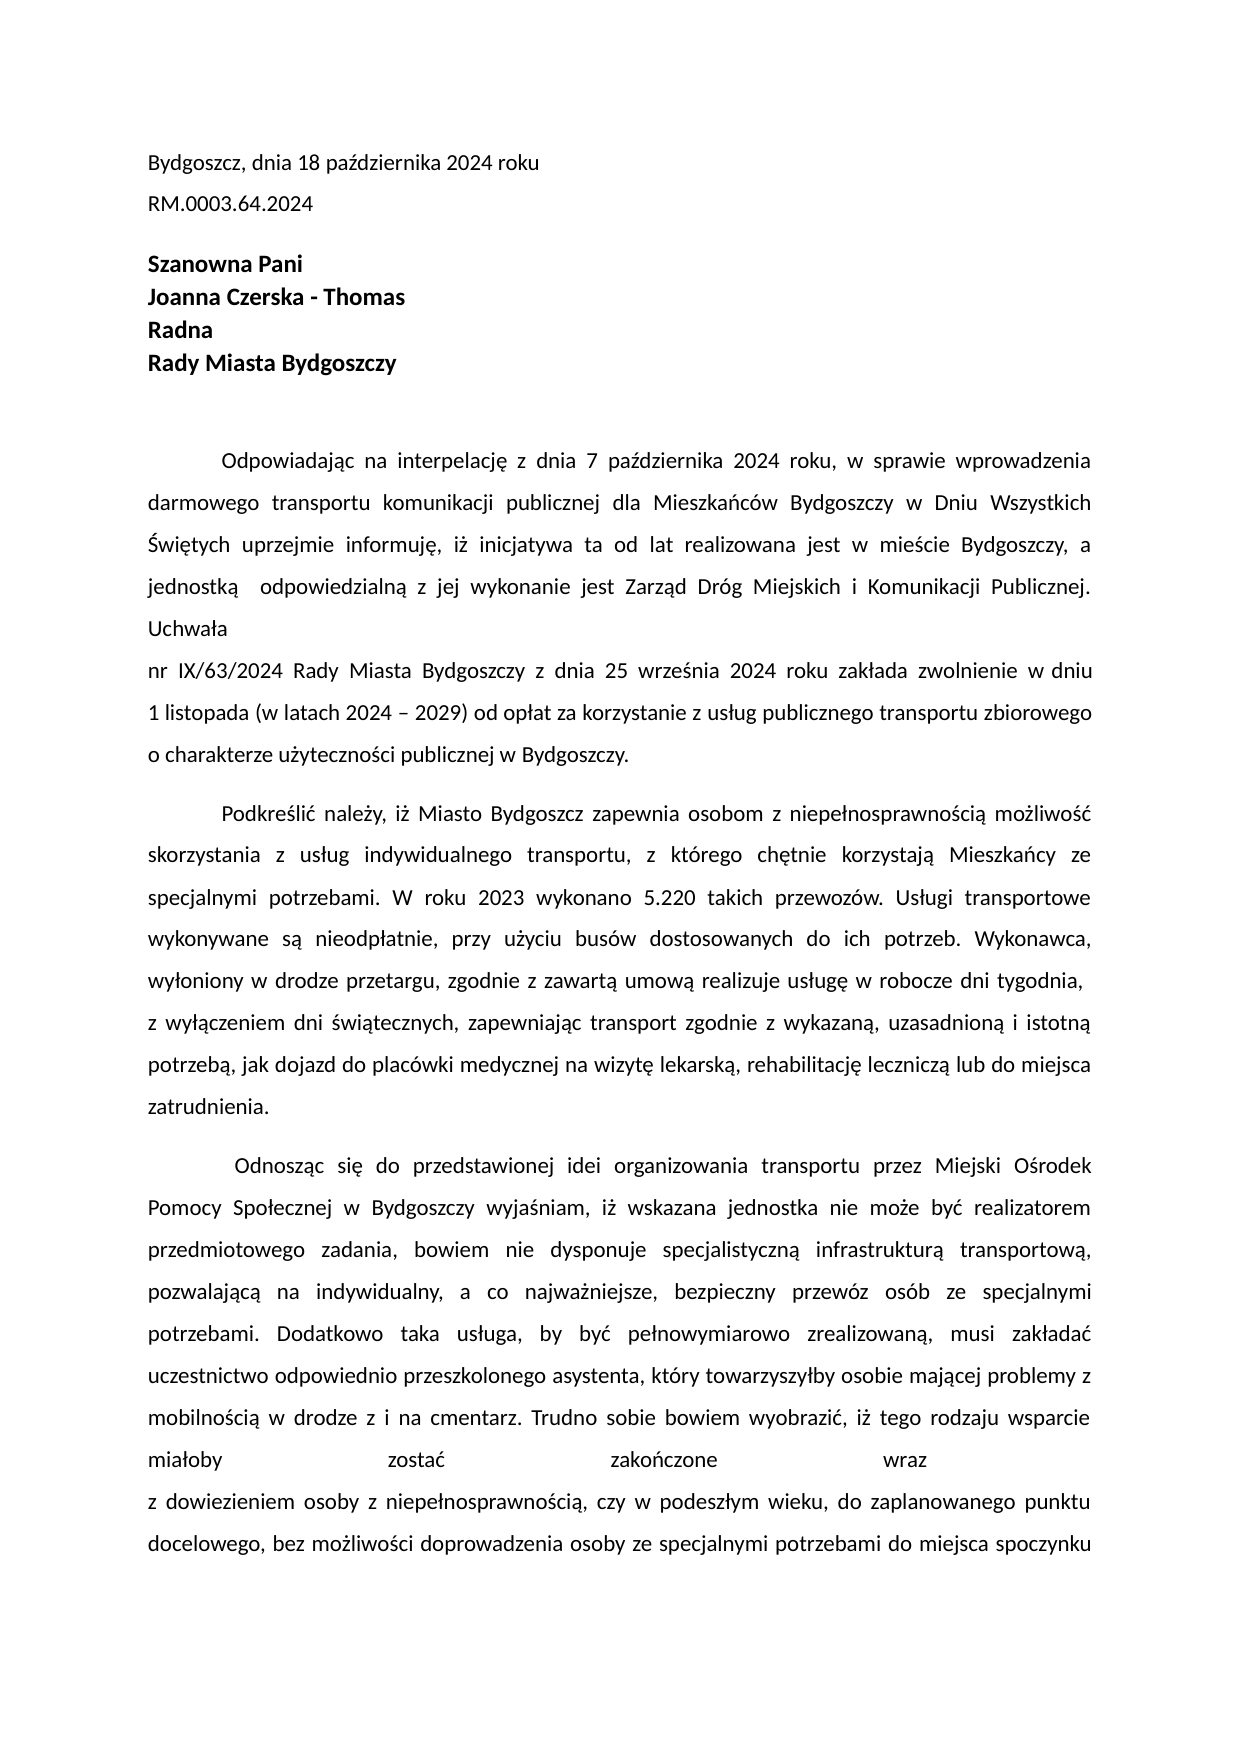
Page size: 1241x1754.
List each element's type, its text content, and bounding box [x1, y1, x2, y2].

text Bydgoszcz, dnia 18 października 2024 roku RM.0003.64.2024 [148, 148, 1093, 218]
text Odpowiadając na interpelację z dnia 7 października 2024 roku, w sprawie wprowadzenia darmowego transportu komunikacji publicznej dla Mieszkańców Bydgoszczy w Dniu Wszystkich Świętych uprzejmie informuję, iż inicjatywa ta od lat realizowana jest w mieście Bydgoszczy, a jednostką odpowiedzialną z jej wykonanie jest Zarząd Dróg Miejskich i Komunikacji Publicznej. Uchwała nr IX/63/2024 Rady Miasta Bydgoszczy z dnia 25 września 2024 roku zakłada zwolnienie w dniu 1 listopada (w latach 2024 – 2029) od opłat za korzystanie z usług publicznego transportu zbiorowego o charakterze użyteczności publicznej w Bydgoszczy. [148, 446, 1093, 768]
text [148, 1151, 1093, 1557]
text Podkreślić należy, iż Miasto Bydgoszcz zapewnia osobom z niepełnosprawnością możliwość skorzystania z usług indywidualnego transportu, z którego chętnie korzystają Mieszkańcy ze specjalnymi potrzebami. W roku 2023 wykonano 5.220 takich przewozów. Usługi transportowe wykonywane są nieodpłatnie, przy użyciu busów dostosowanych do ich potrzeb. Wykonawca, wyłoniony w drodze przetargu, zgodnie z zawartą umową realizuje usługę w robocze dni tygodnia, z wyłączeniem dni świątecznych, zapewniając transport zgodnie z wykazaną, uzasadnioną i istotną potrzebą, jak dojazd do placówki medycznej na wizytę lekarską, rehabilitację leczniczą lub do miejsca zatrudnienia. [148, 799, 1093, 1121]
text Szanowna Pani Joanna Czerska - Thomas Radna Rady Miasta Bydgoszczy [148, 248, 1093, 377]
